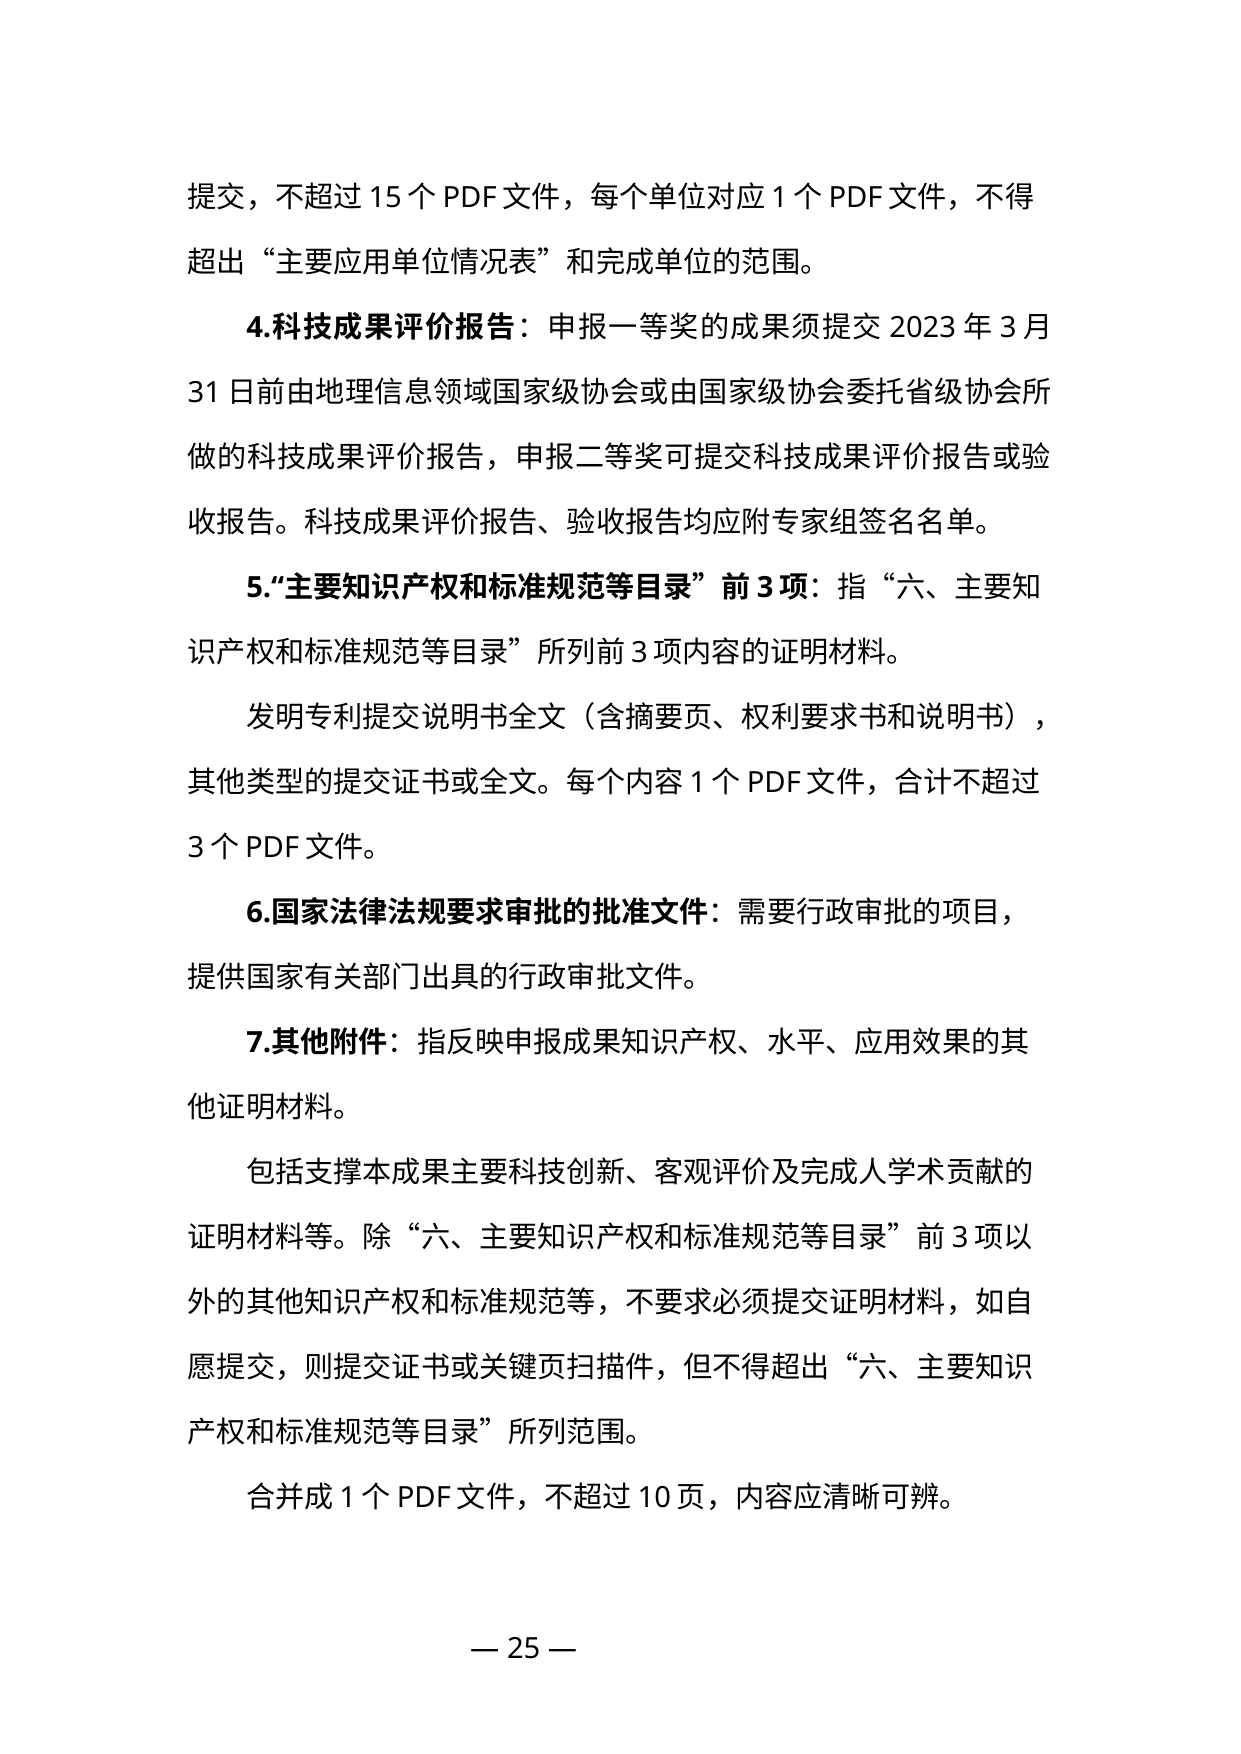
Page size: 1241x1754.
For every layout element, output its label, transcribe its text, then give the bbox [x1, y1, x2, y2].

text 5.“主要知识产权和标准规范等目录”前3项：指“六、主要知识产权和标准规范等目录”所列前3项内容的证明材料。 [187, 552, 1053, 682]
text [187, 162, 1053, 292]
text 包括支撑本成果主要科技创新、客观评价及完成人学术贡献的证明材料等。除“六、主要知识产权和标准规范等目录”前3项以外的其他知识产权和标准规范等，不要求必须提交证明材料，如自愿提交，则提交证书或关键页扫描件，但不得超出“六、主要知识产权和标准规范等目录”所列范围。 [187, 1137, 1053, 1462]
text 发明专利提交说明书全文（含摘要页、权利要求书和说明书），其他类型的提交证书或全文。每个内容1个PDF文件，合计不超过3个PDF文件。 [187, 682, 1053, 877]
text 6.国家法律法规要求审批的批准文件：需要行政审批的项目，提供国家有关部门出具的行政审批文件。 [187, 877, 1053, 1007]
text 合并成1个PDF文件，不超过10页，内容应清晰可辨。 [187, 1462, 1053, 1527]
text 7.其他附件：指反映申报成果知识产权、水平、应用效果的其他证明材料。 [187, 1007, 1053, 1137]
text 4.科技成果评价报告：申报一等奖的成果须提交2023年3月31日前由地理信息领域国家级协会或由国家级协会委托省级协会所做的科技成果评价报告，申报二等奖可提交科技成果评价报告或验收报告。科技成果评价报告、验收报告均应附专家组签名名单。 [187, 292, 1053, 552]
